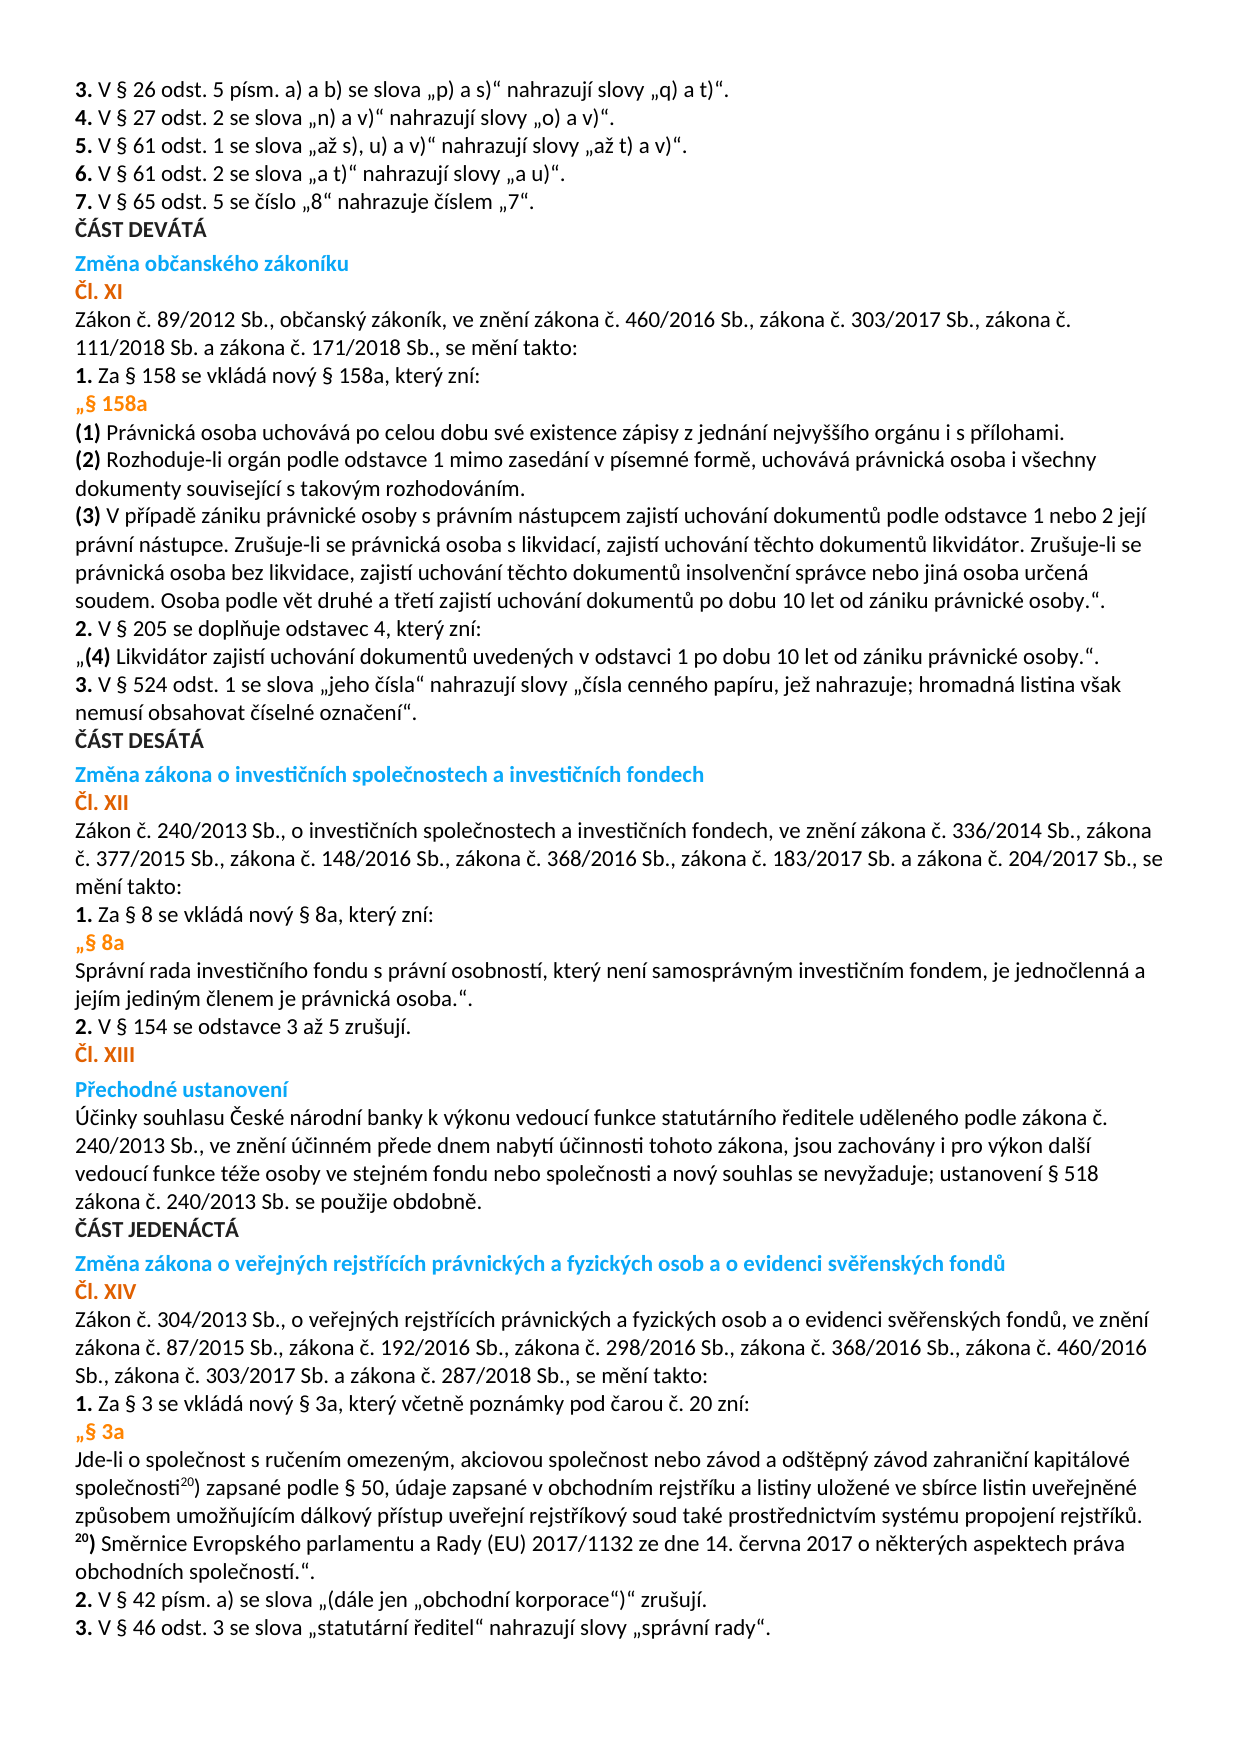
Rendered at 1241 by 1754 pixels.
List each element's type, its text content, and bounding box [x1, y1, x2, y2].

text „§ 8a [75, 928, 1165, 956]
text Změna občanského zákoníku [75, 243, 1165, 277]
text 2. V § 154 se odstavce 3 až 5 zrušují. [75, 1012, 1165, 1040]
text (3) V případě zániku právnické osoby s právním nástupcem zajistí uchování dokumentů podle odstavce 1 nebo 2 její právní nástupce. Zrušuje-li se právnická osoba s likvidací, zajistí uchování těchto dokumentů likvidátor. Zrušuje-li se právnická osoba bez likvidace, zajistí uchování těchto dokumentů insolvenční správce nebo jiná osoba určená soudem. Osoba podle vět druhé a třetí zajistí uchování dokumentů po dobu 10 let od zániku právnické osoby.“. [75, 502, 1165, 614]
text Zákon č. 304/2013 Sb., o veřejných rejstřících právnických a fyzických osob a o evidenci svěřenských fondů, ve znění zákona č. 87/2015 Sb., zákona č. 192/2016 Sb., zákona č. 298/2016 Sb., zákona č. 368/2016 Sb., zákona č. 460/2016 Sb., zákona č. 303/2017 Sb. a zákona č. 287/2018 Sb., se mění takto: [75, 1305, 1165, 1389]
text Zákon č. 89/2012 Sb., občanský zákoník, ve znění zákona č. 460/2016 Sb., zákona č. 303/2017 Sb., zákona č. 111/2018 Sb. a zákona č. 171/2018 Sb., se mění takto: [75, 306, 1165, 362]
text Čl. XIV [75, 1277, 1165, 1305]
text 3. V § 46 odst. 3 se slova „statutární ředitel“ nahrazují slovy „správní rady“. [75, 1613, 1165, 1642]
text 1. Za § 3 se vkládá nový § 3a, který včetně poznámky pod čarou č. 20 zní: [75, 1389, 1165, 1417]
text Jde-li o společnost s ručením omezeným, akciovou společnost nebo závod a odštěpný závod zahraniční kapitálové společnosti20) zapsané podle § 50, údaje zapsané v obchodním rejstříku a listiny uložené ve sbírce listin uveřejněné způsobem umožňujícím dálkový přístup uveřejní rejstříkový soud také prostřednictvím systému propojení rejstříků. [75, 1445, 1165, 1529]
text Změna zákona o veřejných rejstřících právnických a fyzických osob a o evidenci svěřenských fondů [75, 1243, 1165, 1277]
text Změna zákona o investičních společnostech a investičních fondech [75, 754, 1165, 788]
text ČÁST DEVÁTÁ [75, 215, 1165, 243]
text Účinky souhlasu České národní banky k výkonu vedoucí funkce statutárního ředitele uděleného podle zákona č. 240/2013 Sb., ve znění účinném přede dnem nabytí účinnosti tohoto zákona, jsou zachovány i pro výkon další vedoucí funkce téže osoby ve stejném fondu nebo společnosti a nový souhlas se nevyžaduje; ustanovení § 518 zákona č. 240/2013 Sb. se použije obdobně. [75, 1103, 1165, 1215]
text „(4) Likvidátor zajistí uchování dokumentů uvedených v odstavci 1 po dobu 10 let od zániku právnické osoby.“. [75, 642, 1165, 670]
text (1) Právnická osoba uchovává po celou dobu své existence zápisy z jednání nejvyššího orgánu i s přílohami. [75, 418, 1165, 446]
text 4. V § 27 odst. 2 se slova „n) a v)“ nahrazují slovy „o) a v)“. [75, 103, 1165, 131]
text (2) Rozhoduje-li orgán podle odstavce 1 mimo zasedání v písemné formě, uchovává právnická osoba i všechny dokumenty související s takovým rozhodováním. [75, 446, 1165, 502]
text Čl. XI [75, 277, 1165, 306]
text „§ 3a [75, 1417, 1165, 1445]
text 6. V § 61 odst. 2 se slova „a t)“ nahrazují slovy „a u)“. [75, 159, 1165, 187]
text 1. Za § 158 se vkládá nový § 158a, který zní: [75, 362, 1165, 389]
text 20) Směrnice Evropského parlamentu a Rady (EU) 2017/1132 ze dne 14. června 2017 o některých aspektech práva obchodních společností.“. [75, 1529, 1165, 1586]
text 3. V § 524 odst. 1 se slova „jeho čísla“ nahrazují slovy „čísla cenného papíru, jež nahrazuje; hromadná listina však nemusí obsahovat číselné označení“. [75, 670, 1165, 726]
text 1. Za § 8 se vkládá nový § 8a, který zní: [75, 900, 1165, 928]
text Zákon č. 240/2013 Sb., o investičních společnostech a investičních fondech, ve znění zákona č. 336/2014 Sb., zákona č. 377/2015 Sb., zákona č. 148/2016 Sb., zákona č. 368/2016 Sb., zákona č. 183/2017 Sb. a zákona č. 204/2017 Sb., se mění takto: [75, 816, 1165, 900]
text Čl. XIII [75, 1040, 1165, 1068]
text 5. V § 61 odst. 1 se slova „až s), u) a v)“ nahrazují slovy „až t) a v)“. [75, 131, 1165, 159]
text ČÁST JEDENÁCTÁ [75, 1215, 1165, 1243]
text „§ 158a [75, 389, 1165, 418]
text 2. V § 42 písm. a) se slova „(dále jen „obchodní korporace“)“ zrušují. [75, 1586, 1165, 1613]
text 7. V § 65 odst. 5 se číslo „8“ nahrazuje číslem „7“. [75, 187, 1165, 215]
text Přechodné ustanovení [75, 1068, 1165, 1103]
text 3. V § 26 odst. 5 písm. a) a b) se slova „p) a s)“ nahrazují slovy „q) a t)“. [75, 75, 1165, 103]
text Čl. XII [75, 788, 1165, 816]
text Správní rada investičního fondu s právní osobností, který není samosprávným investičním fondem, je jednočlenná a jejím jediným členem je právnická osoba.“. [75, 956, 1165, 1012]
text 2. V § 205 se doplňuje odstavec 4, který zní: [75, 614, 1165, 642]
text ČÁST DESÁTÁ [75, 726, 1165, 754]
